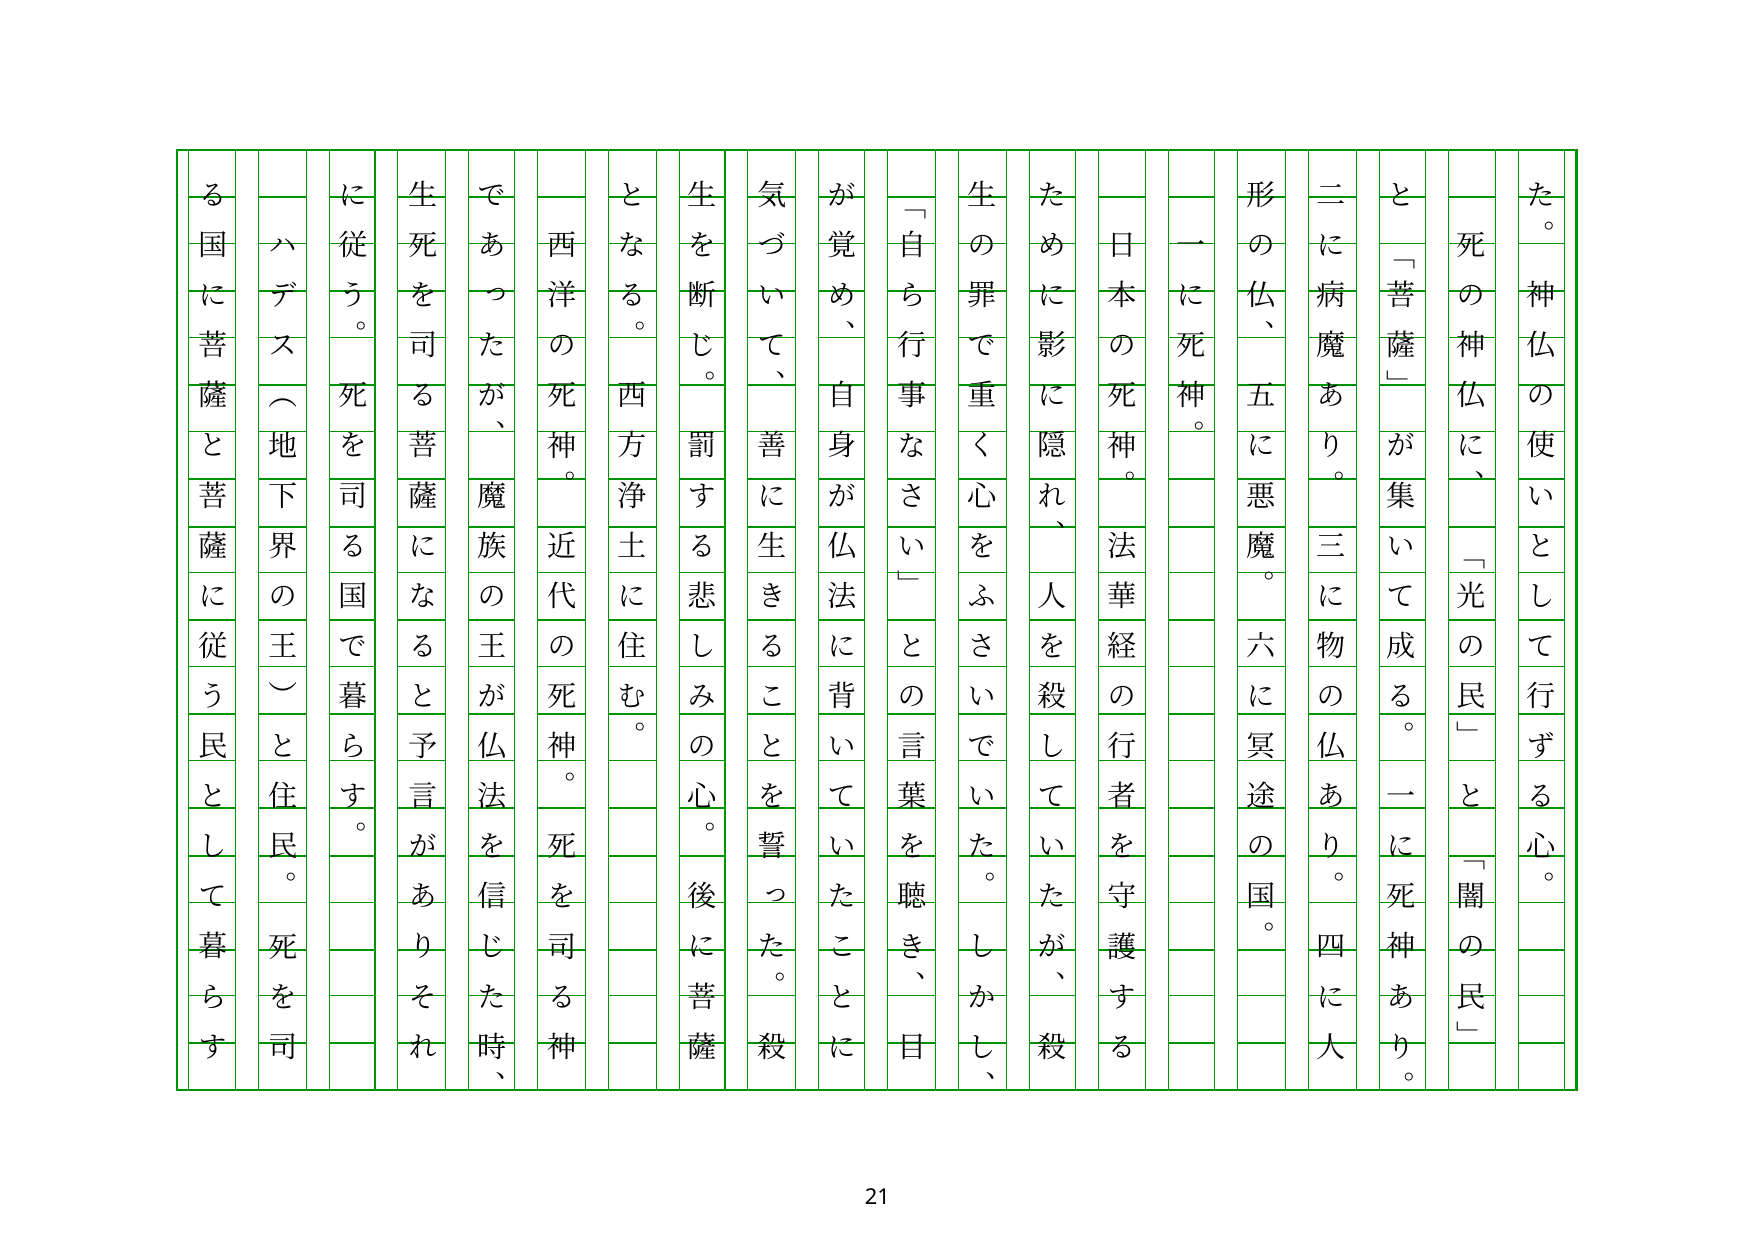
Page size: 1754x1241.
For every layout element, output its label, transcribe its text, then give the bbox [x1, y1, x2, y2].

text 西洋の死神。近代の死神。死を司る神であったが、魔族の王が仏法を信じた時、生死を司る菩薩になると予言がありそれに従う。死を司る国で暮らす。 [318, 169, 597, 1071]
text 死の神仏に、「光の民」と「闇の民」と「菩薩」が集いて成る。一に死神あり。二に病魔あり。三に物の仏あり。四に人形の仏、五に悪魔。六に冥途の国。 [1226, 169, 1506, 1071]
text ハデス（地下界の王）と住民。死を司る国に菩薩と菩薩に従う民として暮らすこととした。 [178, 169, 318, 1071]
text 日本の死神。法華経の行者を守護するために影に隠れ、人を殺していたが、殺生の罪で重く心をふさいでいた。しかし、「自ら行事なさい」との言葉を聴き、目が覚め、自身が仏法に背いていたことに気づいて、善に生きることを誓った。殺生を断じ。罰する悲しみの心。後に菩薩となる。西方浄土に住む。 [597, 169, 1157, 1071]
text 一に死神。 [1157, 169, 1226, 1071]
text 天使は、神の使いとして自然を操り、神に逆らう者を罰してきたが、全宇宙が滅びかけたとき、一人の救える者を選ぶ。その時、仏法の行者を選び救った。そのアルマゲドンの中、人を裁いてきたが、自分自身を裁き、善を行ずることを誓った。神仏の使いとして行ずる心。 [1506, 169, 1576, 1071]
